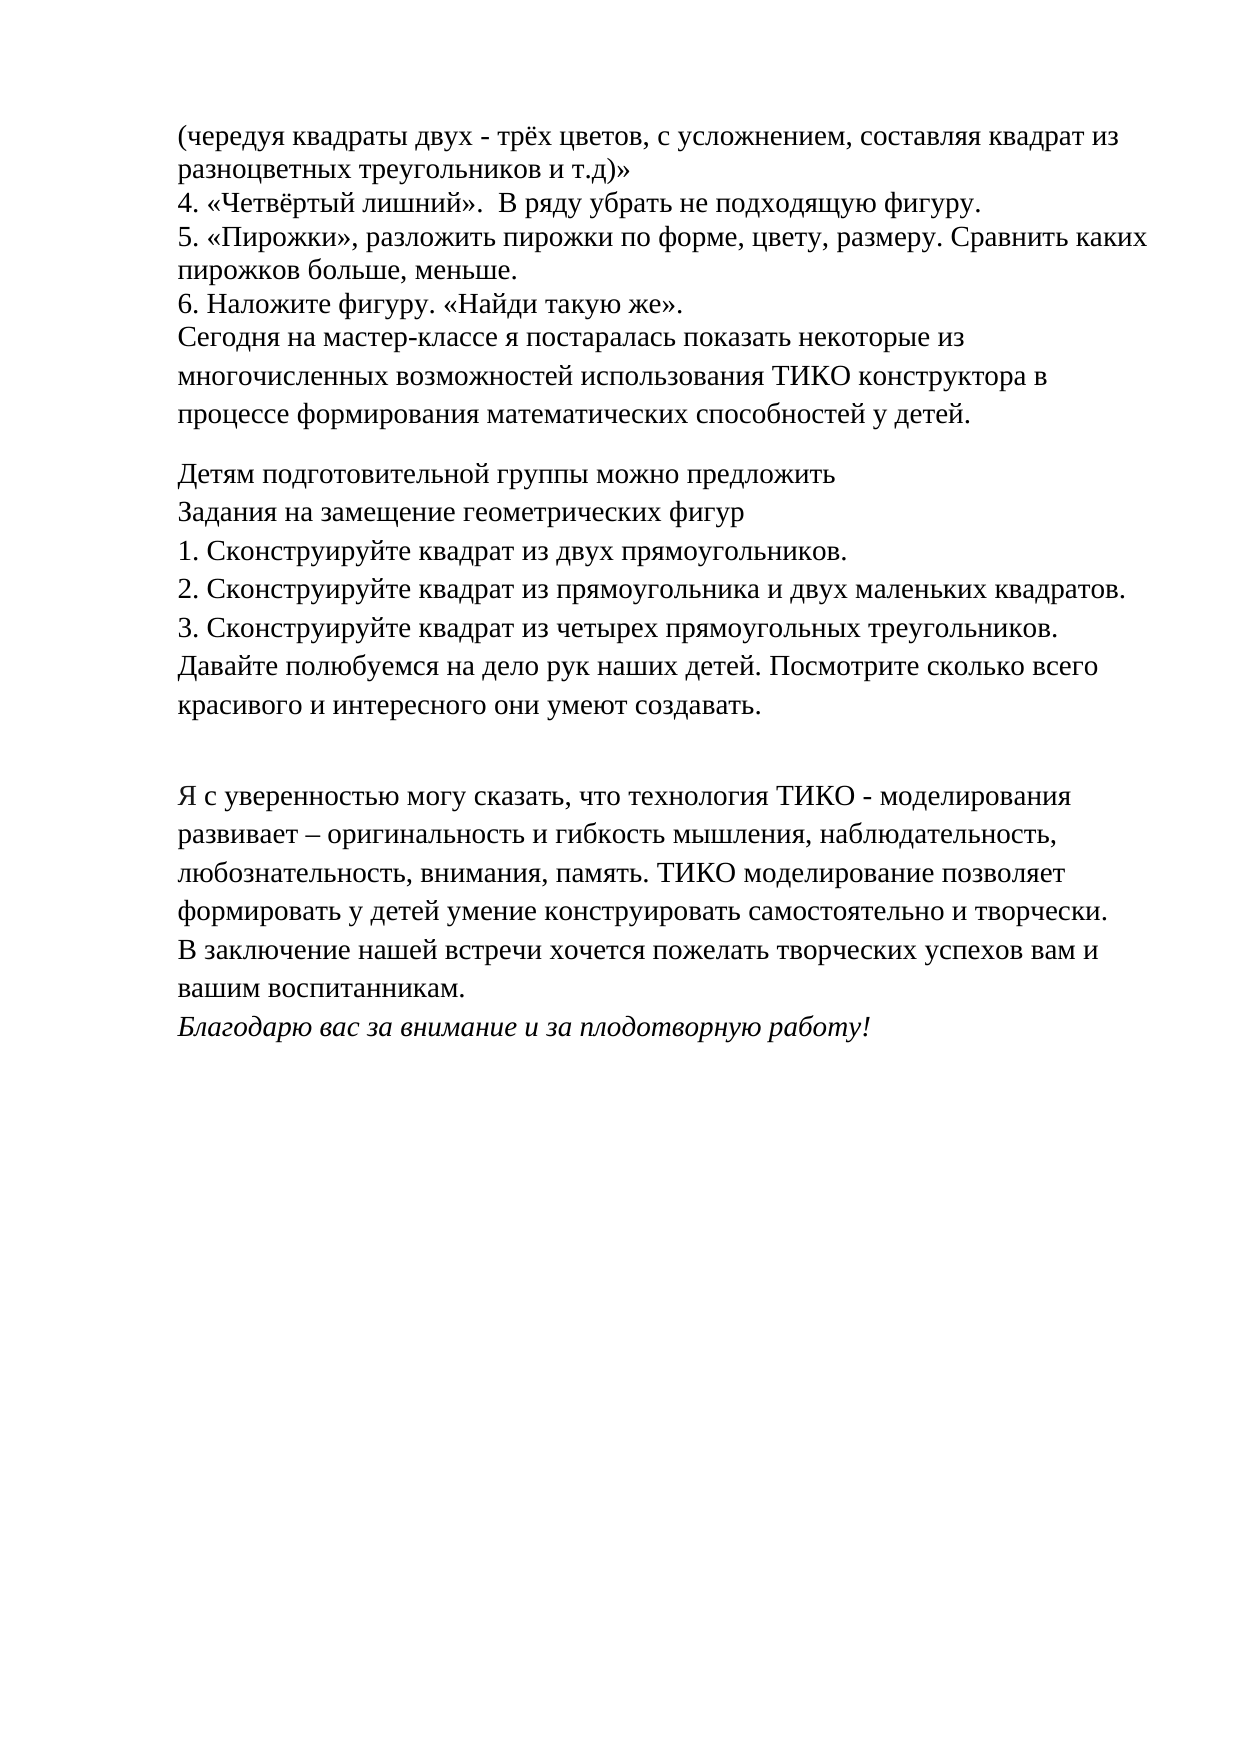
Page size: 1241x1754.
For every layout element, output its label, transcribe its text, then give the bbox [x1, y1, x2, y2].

text 4. «Четвёртый лишний». В ряду убрать не подходящую фигуру. [177, 185, 1152, 219]
text Детям подготовительной группы можно предложить Задания на замещение геометрических фигур 1. Сконструируйте квадрат из двух прямоугольников. 2. Сконструируйте квадрат из прямоугольника и двух маленьких квадратов. 3. Сконструируйте квадрат из четырех прямоугольных треугольников. Давайте полюбуемся на дело рук наших детей. Посмотрите сколько всего красивого и интересного они умеют создавать. [177, 456, 1152, 753]
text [177, 118, 1152, 185]
text 5. «Пирожки», разложить пирожки по форме, цвету, размеру. Сравнить каких пирожков больше, меньше. [177, 219, 1152, 286]
text Сегодня на мастер-классе я постаралась показать некоторые из многочисленных возможностей использования ТИКО конструктора в процессе формирования математических способностей у детей. [177, 319, 1152, 430]
text Я с уверенностью могу сказать, что технология ТИКО - моделирования развивает – оригинальность и гибкость мышления, наблюдательность, любознательность, внимания, память. ТИКО моделирование позволяет формировать у детей умение конструировать самостоятельно и творчески. В заключение нашей встречи хочется пожелать творческих успехов вам и вашим воспитанникам. Благодарю вас за внимание и за плодотворную работу! [177, 778, 1152, 1043]
text 6. Наложите фигуру. «Найди такую же». [177, 286, 1152, 319]
